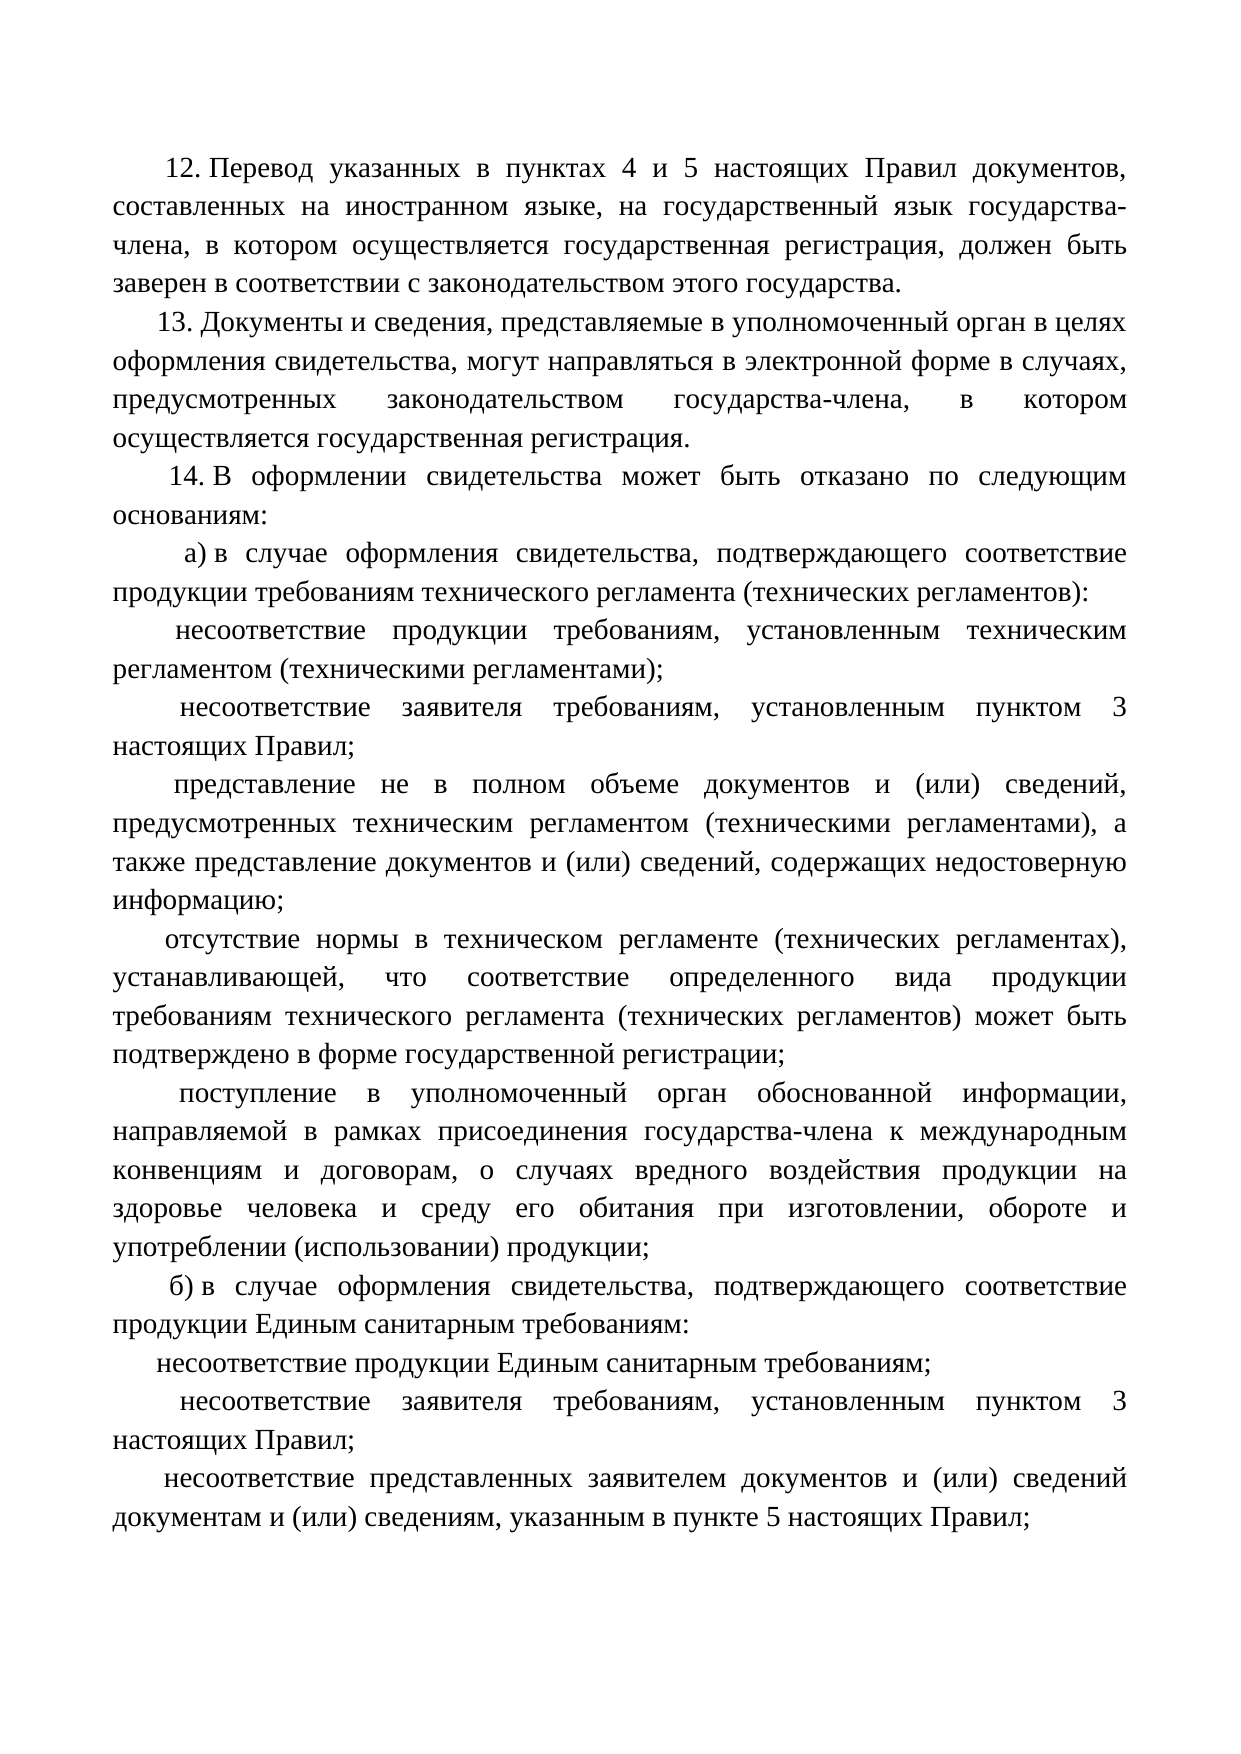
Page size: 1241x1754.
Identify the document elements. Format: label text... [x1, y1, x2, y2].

text б) в случае оформления свидетельства, подтверждающего соответствие продукции Единым санитарным требованиям: [112, 1268, 1128, 1340]
text несоответствие продукции требованиям, установленным техническим регламентом (техническими регламентами); [112, 612, 1128, 684]
text 13. Документы и сведения, представляемые в уполномоченный орган в целях оформления свидетельства, могут направляться в электронной форме в случаях, предусмотренных законодательством государства-члена, в котором осуществляется государственная регистрация. [112, 304, 1128, 453]
text несоответствие представленных заявителем документов и (или) сведений документам и (или) сведениям, указанным в пункте 5 настоящих Правил; [112, 1460, 1128, 1532]
text отсутствие нормы в техническом регламенте (технических регламентах), устанавливающей, что соответствие определенного вида продукции требованиям технического регламента (технических регламентов) может быть подтверждено в форме государственной регистрации; [112, 921, 1128, 1070]
text 14. В оформлении свидетельства может быть отказано по следующим основаниям: [112, 458, 1128, 530]
text несоответствие продукции Единым санитарным требованиям; [112, 1345, 1128, 1378]
text несоответствие заявителя требованиям, установленным пунктом 3 настоящих Правил; [112, 1383, 1128, 1455]
text несоответствие заявителя требованиям, установленным пунктом 3 настоящих Правил; [112, 689, 1128, 762]
text представление не в полном объеме документов и (или) сведений, предусмотренных техническим регламентом (техническими регламентами), а также представление документов и (или) сведений, содержащих недостоверную информацию; [112, 767, 1128, 916]
text поступление в уполномоченный орган обоснованной информации, направляемой в рамках присоединения государства-члена к международным конвенциям и договорам, о случаях вредного воздействия продукции на здоровье человека и среду его обитания при изготовлении, обороте и употреблении (использовании) продукции; [112, 1075, 1128, 1263]
text а) в случае оформления свидетельства, подтверждающего соответствие продукции требованиям технического регламента (технических регламентов): [112, 535, 1128, 607]
text 12. Перевод указанных в пунктах 4 и 5 настоящих Правил документов, составленных на иностранном языке, на государственный язык государства-члена, в котором осуществляется государственная регистрация, должен быть заверен в соответствии с законодательством этого государства. [112, 150, 1128, 299]
